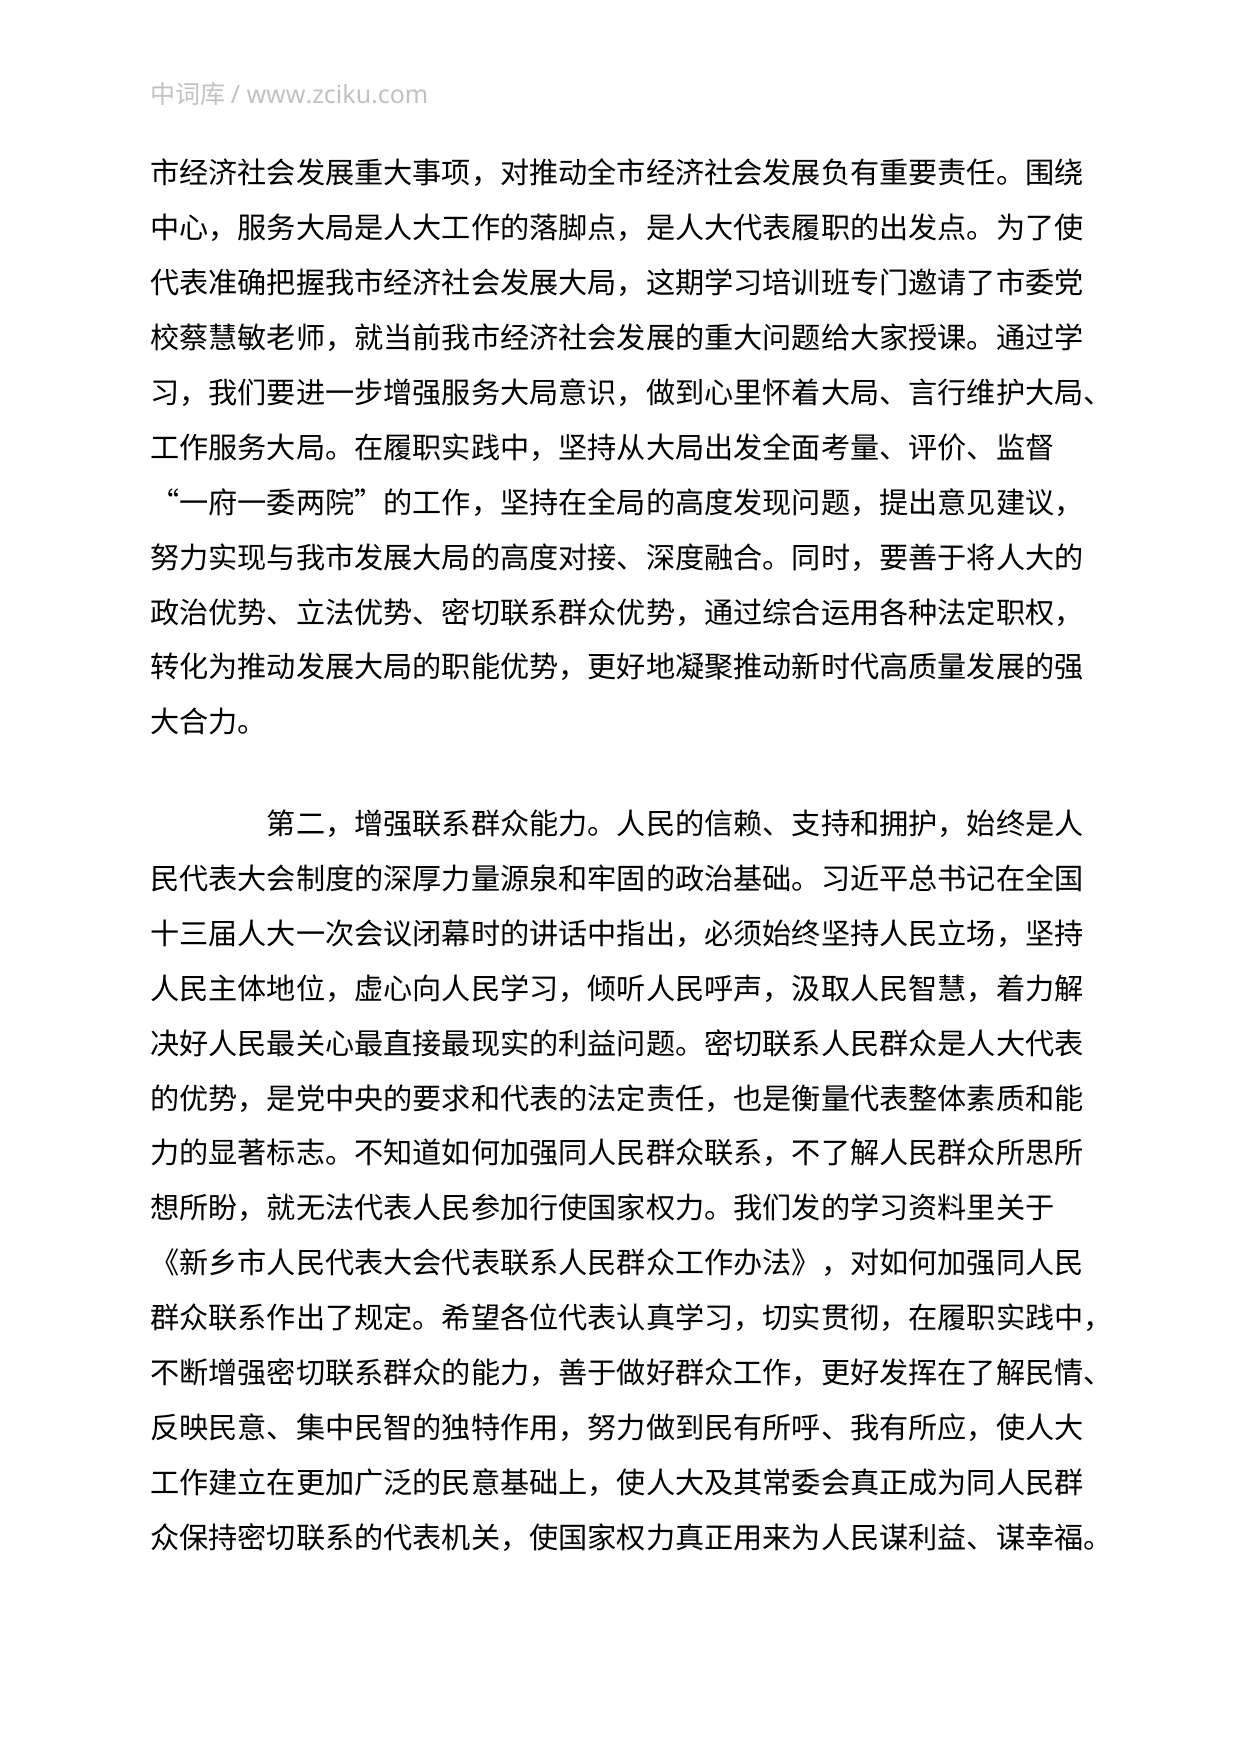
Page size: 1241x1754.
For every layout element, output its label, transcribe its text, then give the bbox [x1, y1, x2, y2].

text 第二，增强联系群众能力。人民的信赖、支持和拥护，始终是人民代表大会制度的深厚力量源泉和牢固的政治基础。习近平总书记在全国十三届人大一次会议闭幕时的讲话中指出，必须始终坚持人民立场，坚持人民主体地位，虚心向人民学习，倾听人民呼声，汲取人民智慧，着力解决好人民最关心最直接最现实的利益问题。密切联系人民群众是人大代表的优势，是党中央的要求和代表的法定责任，也是衡量代表整体素质和能力的显著标志。不知道如何加强同人民群众联系，不了解人民群众所思所想所盼，就无法代表人民参加行使国家权力。我们发的学习资料里关于《新乡市人民代表大会代表联系人民群众工作办法》，对如何加强同人民群众联系作出了规定。希望各位代表认真学习，切实贯彻，在履职实践中，不断增强密切联系群众的能力，善于做好群众工作，更好发挥在了解民情、反映民意、集中民智的独特作用，努力做到民有所呼、我有所应，使人大工作建立在更加广泛的民意基础上，使人大及其常委会真正成为同人民群众保持密切联系的代表机关，使国家权力真正用来为人民谋利益、谋幸福。 [150, 801, 1090, 1557]
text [150, 150, 1090, 741]
